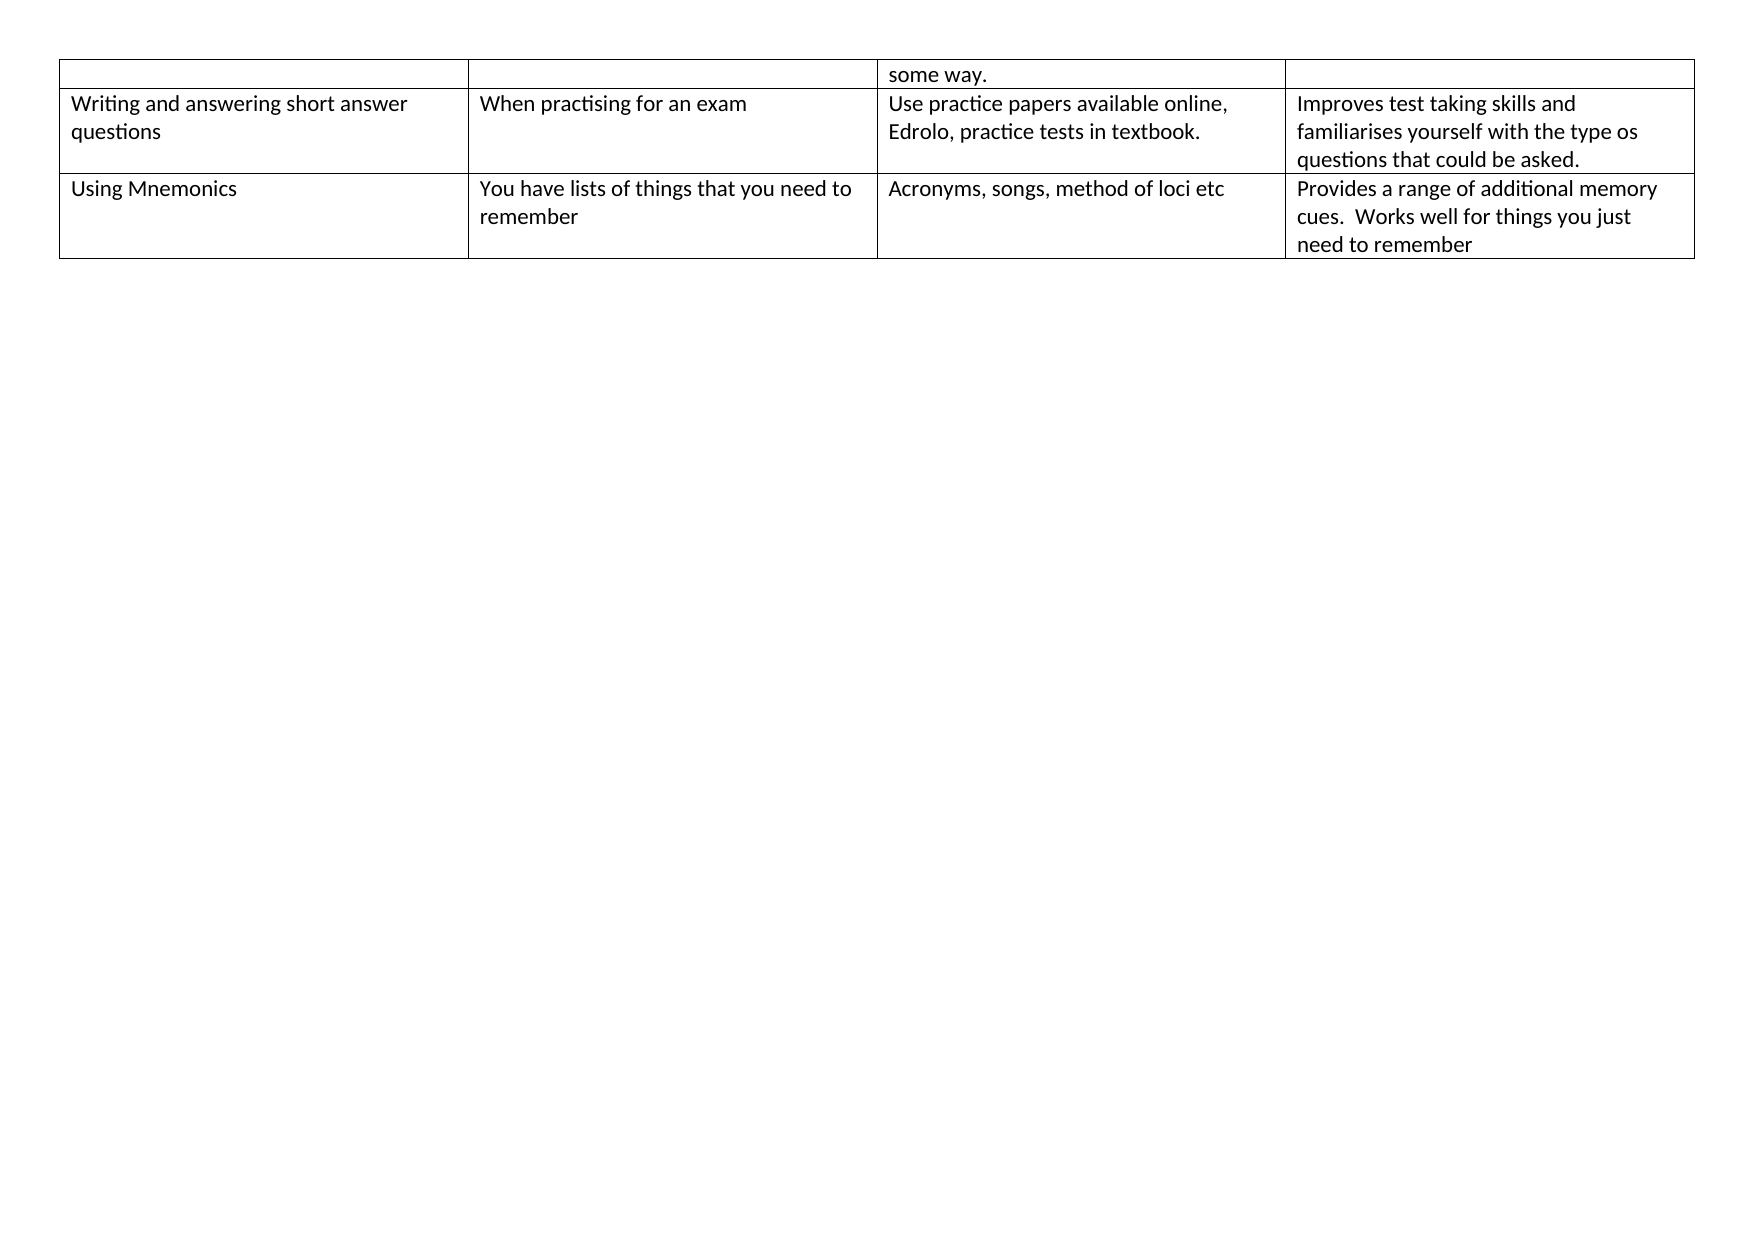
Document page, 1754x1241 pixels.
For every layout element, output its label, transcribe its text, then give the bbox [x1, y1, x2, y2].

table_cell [878, 60, 1285, 88]
table_cell Using Mnemonics [60, 174, 468, 258]
table_cell When practising for an exam [469, 89, 877, 173]
table_cell Provides a range of additional memory cues. Works well for things you just need to remember [1286, 174, 1694, 258]
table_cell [1286, 60, 1694, 88]
table_cell Acronyms, songs, method of loci etc [878, 174, 1285, 258]
table_cell You have lists of things that you need to remember [469, 174, 877, 258]
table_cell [60, 60, 468, 88]
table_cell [469, 60, 877, 88]
table_cell Use practice papers available online, Edrolo, practice tests in textbook. [878, 89, 1285, 173]
table_cell Writing and answering short answer questions [60, 89, 468, 173]
table_cell Improves test taking skills and familiarises yourself with the type os questions that could be asked. [1286, 89, 1694, 173]
